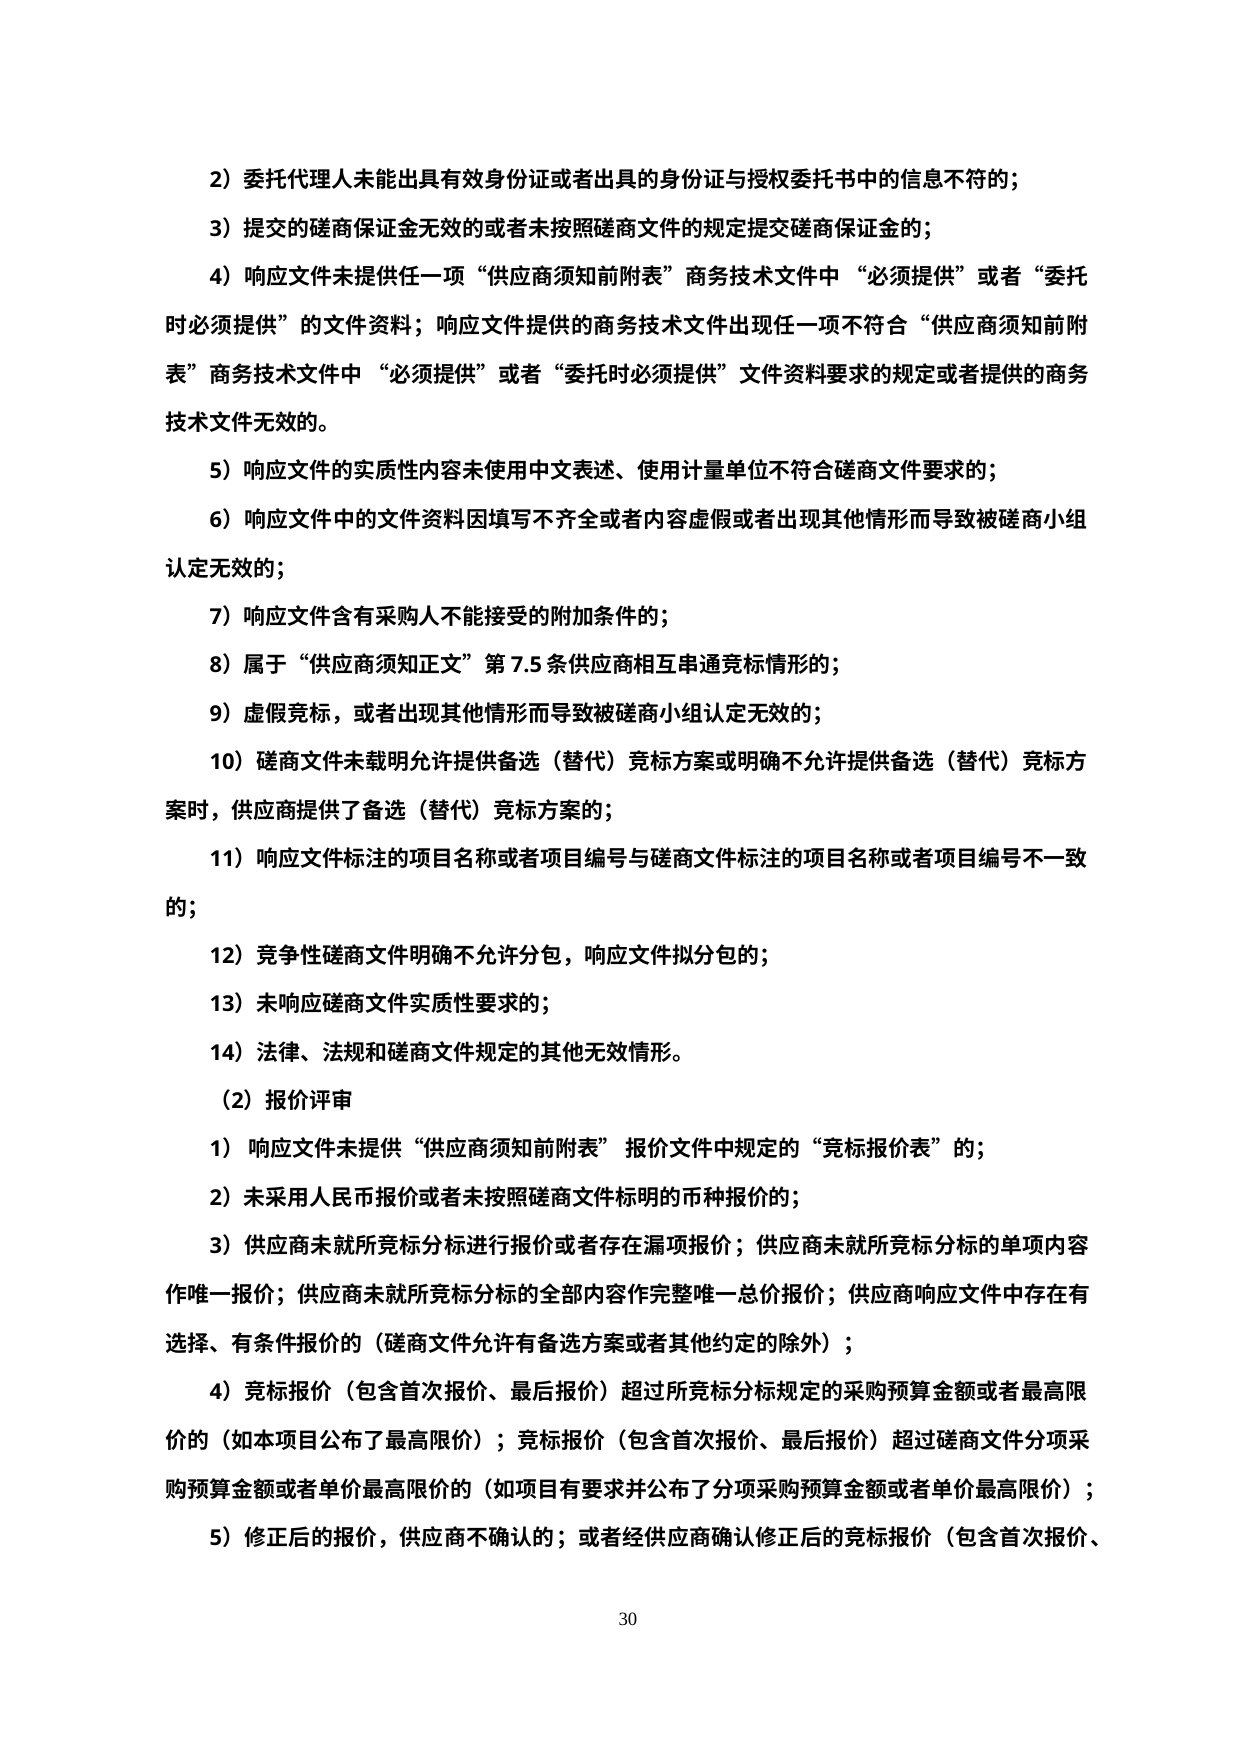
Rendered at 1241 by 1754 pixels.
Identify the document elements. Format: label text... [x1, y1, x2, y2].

text 13）未响应磋商文件实质性要求的； [165, 986, 1090, 1019]
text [165, 1519, 1090, 1552]
text 5）响应文件的实质性内容未使用中文表述、使用计量单位不符合磋商文件要求的； [165, 453, 1090, 486]
text 1） 响应文件未提供“供应商须知前附表” 报价文件中规定的“竞标报价表”的； [165, 1131, 1090, 1164]
text （2）报价评审 [165, 1083, 1090, 1115]
text 3）提交的磋商保证金无效的或者未按照磋商文件的规定提交磋商保证金的； [165, 210, 1090, 243]
text 4）响应文件未提供任一项“供应商须知前附表”商务技术文件中 “必须提供”或者“委托时必须提供”的文件资料；响应文件提供的商务技术文件出现任一项不符合“供应商须知前附表”商务技术文件中 “必须提供”或者“委托时必须提供”文件资料要求的规定或者提供的商务技术文件无效的。 [165, 259, 1090, 437]
text 10）磋商文件未载明允许提供备选（替代）竞标方案或明确不允许提供备选（替代）竞标方案时，供应商提供了备选（替代）竞标方案的； [165, 744, 1090, 825]
text 4）竞标报价（包含首次报价、最后报价）超过所竞标分标规定的采购预算金额或者最高限价的（如本项目公布了最高限价）；竞标报价（包含首次报价、最后报价）超过磋商文件分项采购预算金额或者单价最高限价的（如项目有要求并公布了分项采购预算金额或者单价最高限价）； [165, 1374, 1090, 1504]
text 14）法律、法规和磋商文件规定的其他无效情形。 [165, 1034, 1090, 1067]
text 7）响应文件含有采购人不能接受的附加条件的； [165, 599, 1090, 631]
text 2）未采用人民币报价或者未按照磋商文件标明的币种报价的； [165, 1179, 1090, 1212]
text 6）响应文件中的文件资料因填写不齐全或者内容虚假或者出现其他情形而导致被磋商小组认定无效的； [165, 502, 1090, 583]
text 11）响应文件标注的项目名称或者项目编号与磋商文件标注的项目名称或者项目编号不一致的； [165, 841, 1090, 922]
text 8）属于“供应商须知正文”第7.5条供应商相互串通竞标情形的； [165, 647, 1090, 679]
text 12）竞争性磋商文件明确不允许分包，响应文件拟分包的； [165, 938, 1090, 970]
text 9）虚假竞标，或者出现其他情形而导致被磋商小组认定无效的； [165, 695, 1090, 728]
text 3）供应商未就所竞标分标进行报价或者存在漏项报价；供应商未就所竞标分标的单项内容作唯一报价；供应商未就所竞标分标的全部内容作完整唯一总价报价；供应商响应文件中存在有选择、有条件报价的（磋商文件允许有备选方案或者其他约定的除外）； [165, 1228, 1090, 1358]
text 2）委托代理人未能出具有效身份证或者出具的身份证与授权委托书中的信息不符的； [165, 162, 1090, 194]
